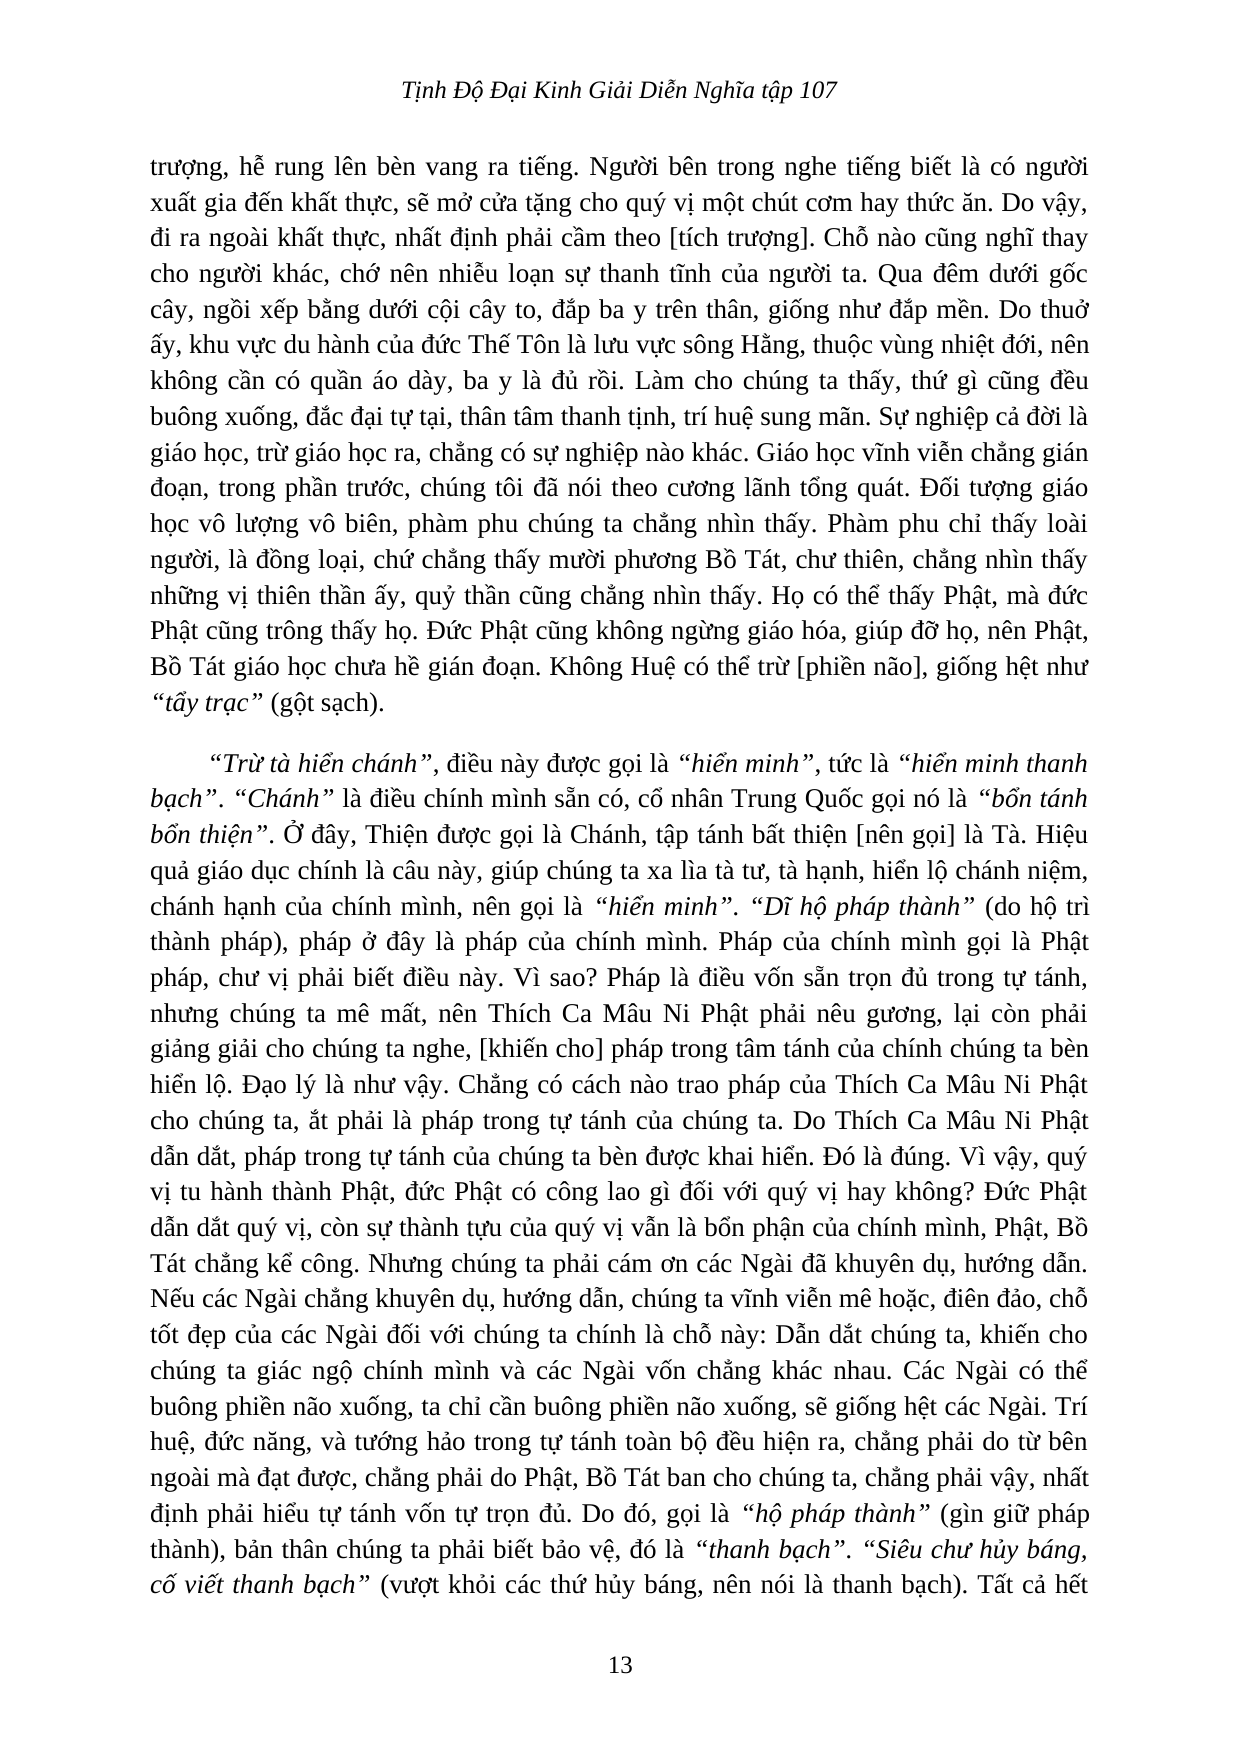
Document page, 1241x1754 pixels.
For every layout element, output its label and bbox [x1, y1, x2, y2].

text [150, 150, 1090, 717]
text [150, 747, 1090, 1599]
